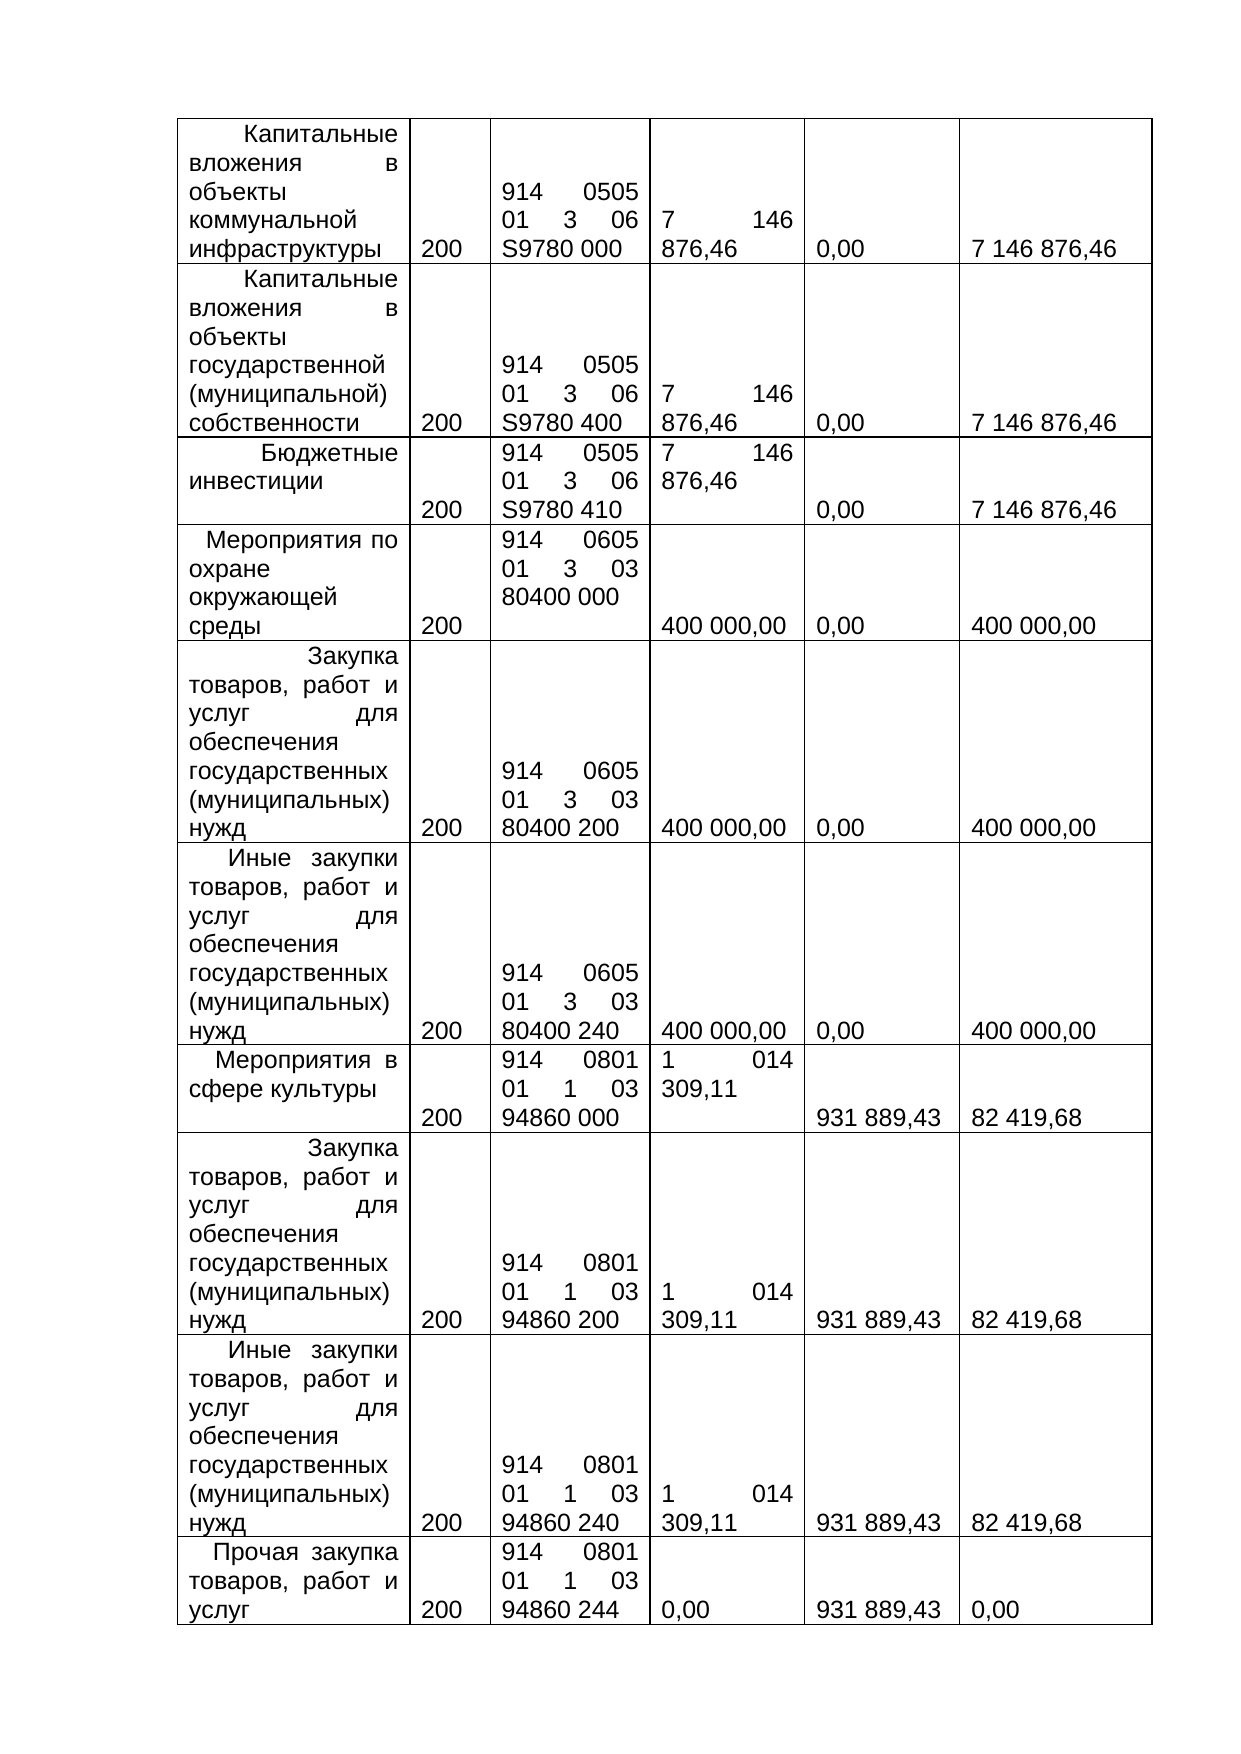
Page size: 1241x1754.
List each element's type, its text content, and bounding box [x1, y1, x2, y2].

table_cell 200 [411, 119, 490, 263]
table_cell 0,00 [805, 119, 959, 263]
table_cell 400 000,00 [651, 525, 804, 640]
table_cell 931 889,43 [805, 1537, 959, 1623]
table_cell 400 000,00 [651, 641, 804, 842]
table_cell 400 000,00 [960, 641, 1151, 842]
table_cell 0,00 [805, 843, 959, 1044]
table_cell 0,00 [805, 264, 959, 436]
table_cell 1 014 309,11 [651, 1045, 804, 1132]
table_cell 0,00 [805, 525, 959, 640]
table_cell 931 889,43 [805, 1335, 959, 1536]
table_cell 7 146 876,46 [960, 119, 1151, 263]
table_cell 7 146 876,46 [960, 438, 1151, 524]
table_cell 200 [411, 525, 490, 640]
table_cell 914 0605 01 3 03 80400 240 [491, 843, 649, 1044]
table_cell Иные закупки товаров, работ и услуг для обеспечения государственных (муниципальных) нужд [178, 1335, 409, 1536]
table_cell 400 000,00 [960, 843, 1151, 1044]
table_cell 7 146 876,46 [960, 264, 1151, 436]
table_cell 82 419,68 [960, 1335, 1151, 1536]
table_cell Мероприятия по охране окружающей среды [178, 525, 409, 640]
table_cell 931 889,43 [805, 1133, 959, 1334]
table_cell Закупка товаров, работ и услуг для обеспечения государственных (муниципальных) нужд [178, 1133, 409, 1334]
table_cell 200 [411, 1045, 490, 1132]
table_cell 0,00 [960, 1537, 1151, 1623]
table_cell Закупка товаров, работ и услуг для обеспечения государственных (муниципальных) нужд [178, 641, 409, 842]
table_cell 200 [411, 1335, 490, 1536]
table_cell Прочая закупка товаров, работ и услуг [178, 1537, 409, 1623]
table_cell Капитальные вложения в объекты государственной (муниципальной) собственности [178, 264, 409, 436]
table_cell 914 0801 01 1 03 94860 244 [491, 1537, 649, 1623]
table_cell 200 [411, 843, 490, 1044]
table_cell 200 [411, 1537, 490, 1623]
table_cell 82 419,68 [960, 1045, 1151, 1132]
table_cell 914 0505 01 3 06 S9780 410 [491, 438, 649, 524]
table_cell 914 0505 01 3 06 S9780 400 [491, 264, 649, 436]
table_cell 200 [411, 264, 490, 436]
table_cell 914 0605 01 3 03 80400 000 [491, 525, 649, 640]
table_cell 400 000,00 [960, 525, 1151, 640]
table_cell 914 0505 01 3 06 S9780 000 [491, 119, 649, 263]
table_cell 7 146 876,46 [651, 438, 804, 524]
table_cell 914 0801 01 1 03 94860 200 [491, 1133, 649, 1334]
table_cell 914 0801 01 1 03 94860 000 [491, 1045, 649, 1132]
table_cell 82 419,68 [960, 1133, 1151, 1334]
table_cell 7 146 876,46 [651, 119, 804, 263]
table_cell 931 889,43 [805, 1045, 959, 1132]
table_cell 0,00 [805, 641, 959, 842]
table_cell Мероприятия в сфере культуры [178, 1045, 409, 1132]
table_cell Капитальные вложения в объекты коммунальной инфраструктуры [178, 119, 409, 263]
table_cell 1 014 309,11 [651, 1335, 804, 1536]
table_cell 200 [411, 1133, 490, 1334]
table_cell 400 000,00 [651, 843, 804, 1044]
table_cell Иные закупки товаров, работ и услуг для обеспечения государственных (муниципальных) нужд [178, 843, 409, 1044]
table_cell Бюджетные инвестиции [178, 438, 409, 524]
table_cell 914 0801 01 1 03 94860 240 [491, 1335, 649, 1536]
table_cell 0,00 [651, 1537, 804, 1623]
table_cell 1 014 309,11 [651, 1133, 804, 1334]
table_cell 914 0605 01 3 03 80400 200 [491, 641, 649, 842]
table_cell 0,00 [805, 438, 959, 524]
table_cell 200 [411, 438, 490, 524]
table_cell 7 146 876,46 [651, 264, 804, 436]
table_cell 200 [411, 641, 490, 842]
